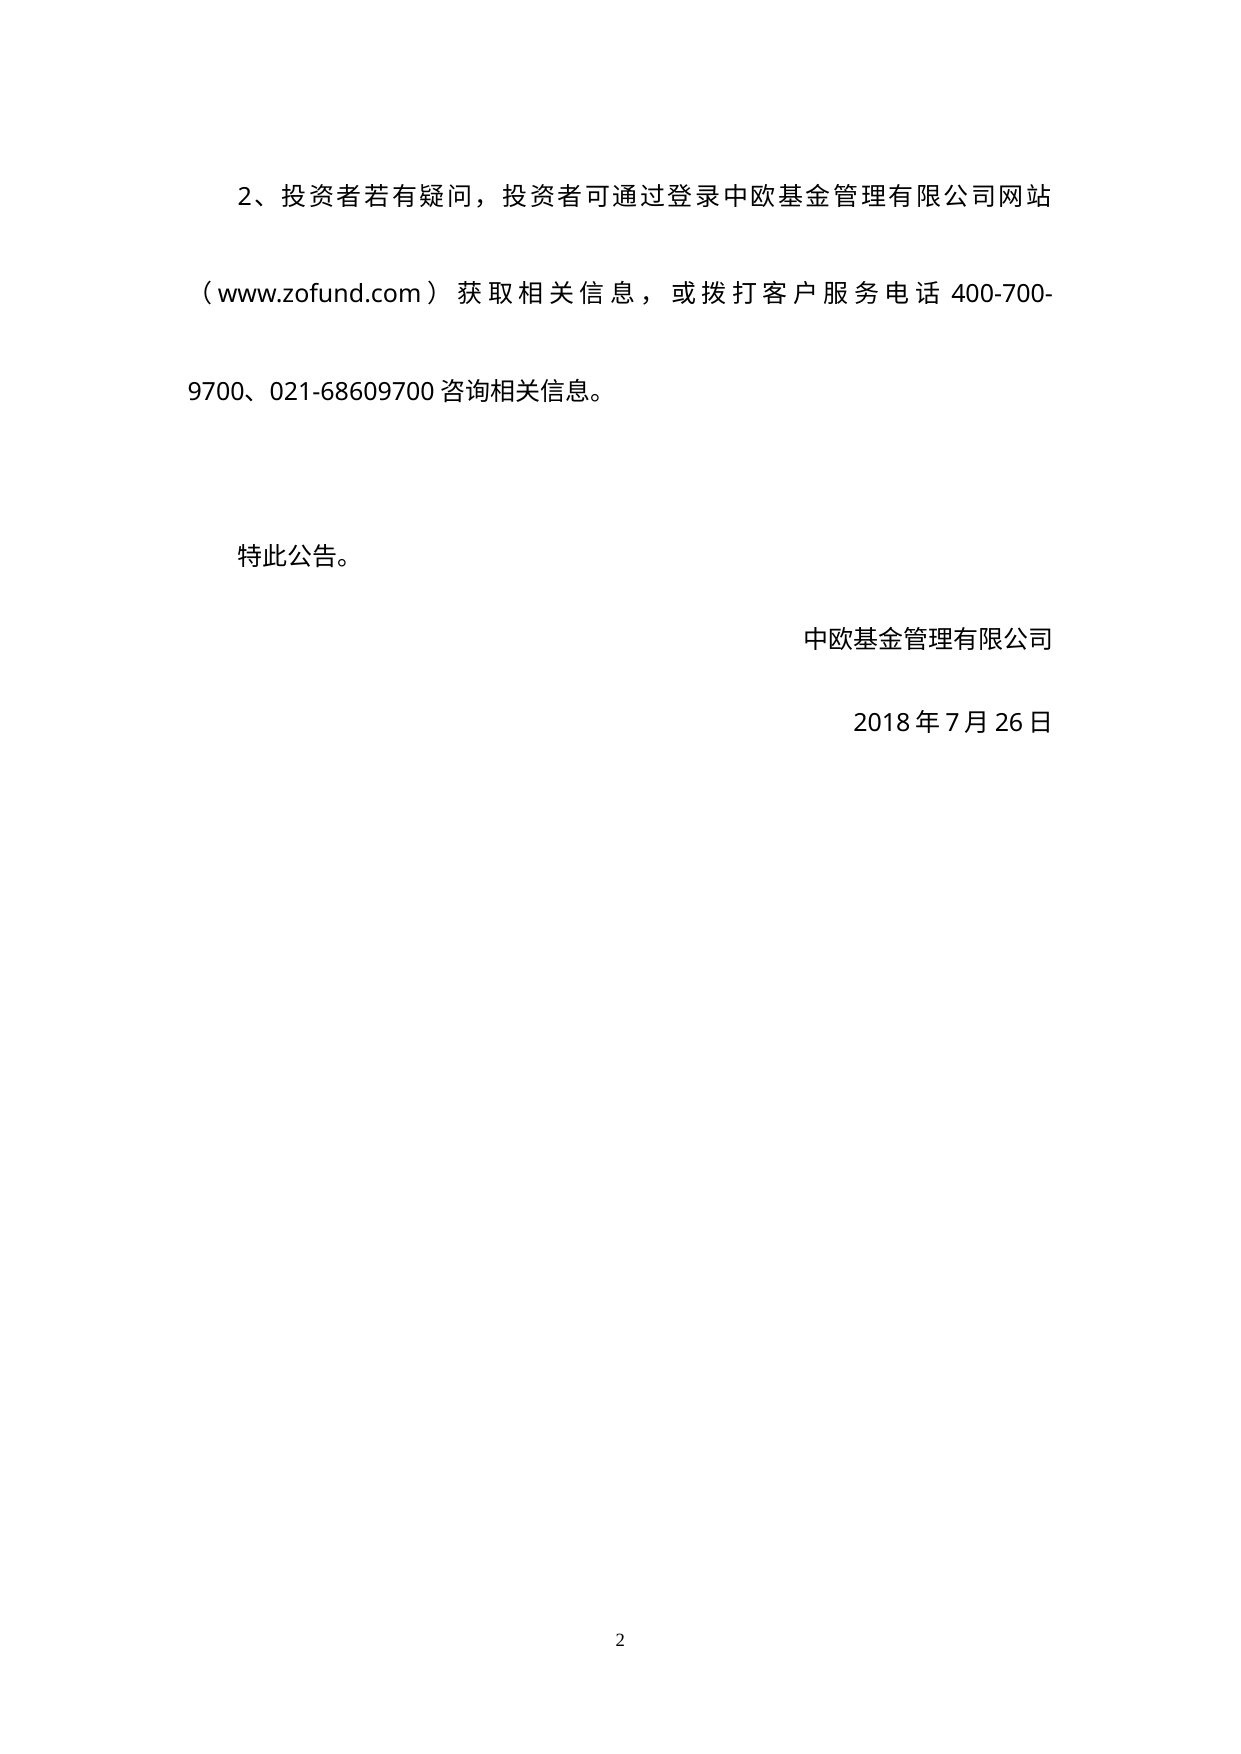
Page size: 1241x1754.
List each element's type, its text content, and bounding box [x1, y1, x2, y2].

text 2、投资者若有疑问，投资者可通过登录中欧基金管理有限公司网站（www.zofund.com）获取相关信息，或拨打客户服务电话400-700-9700、021-68609700咨询相关信息。 [187, 162, 1053, 422]
text 中欧基金管理有限公司 [187, 605, 1053, 670]
text 2018年7月26日 [187, 688, 1053, 753]
text 特此公告。 [187, 522, 1053, 587]
